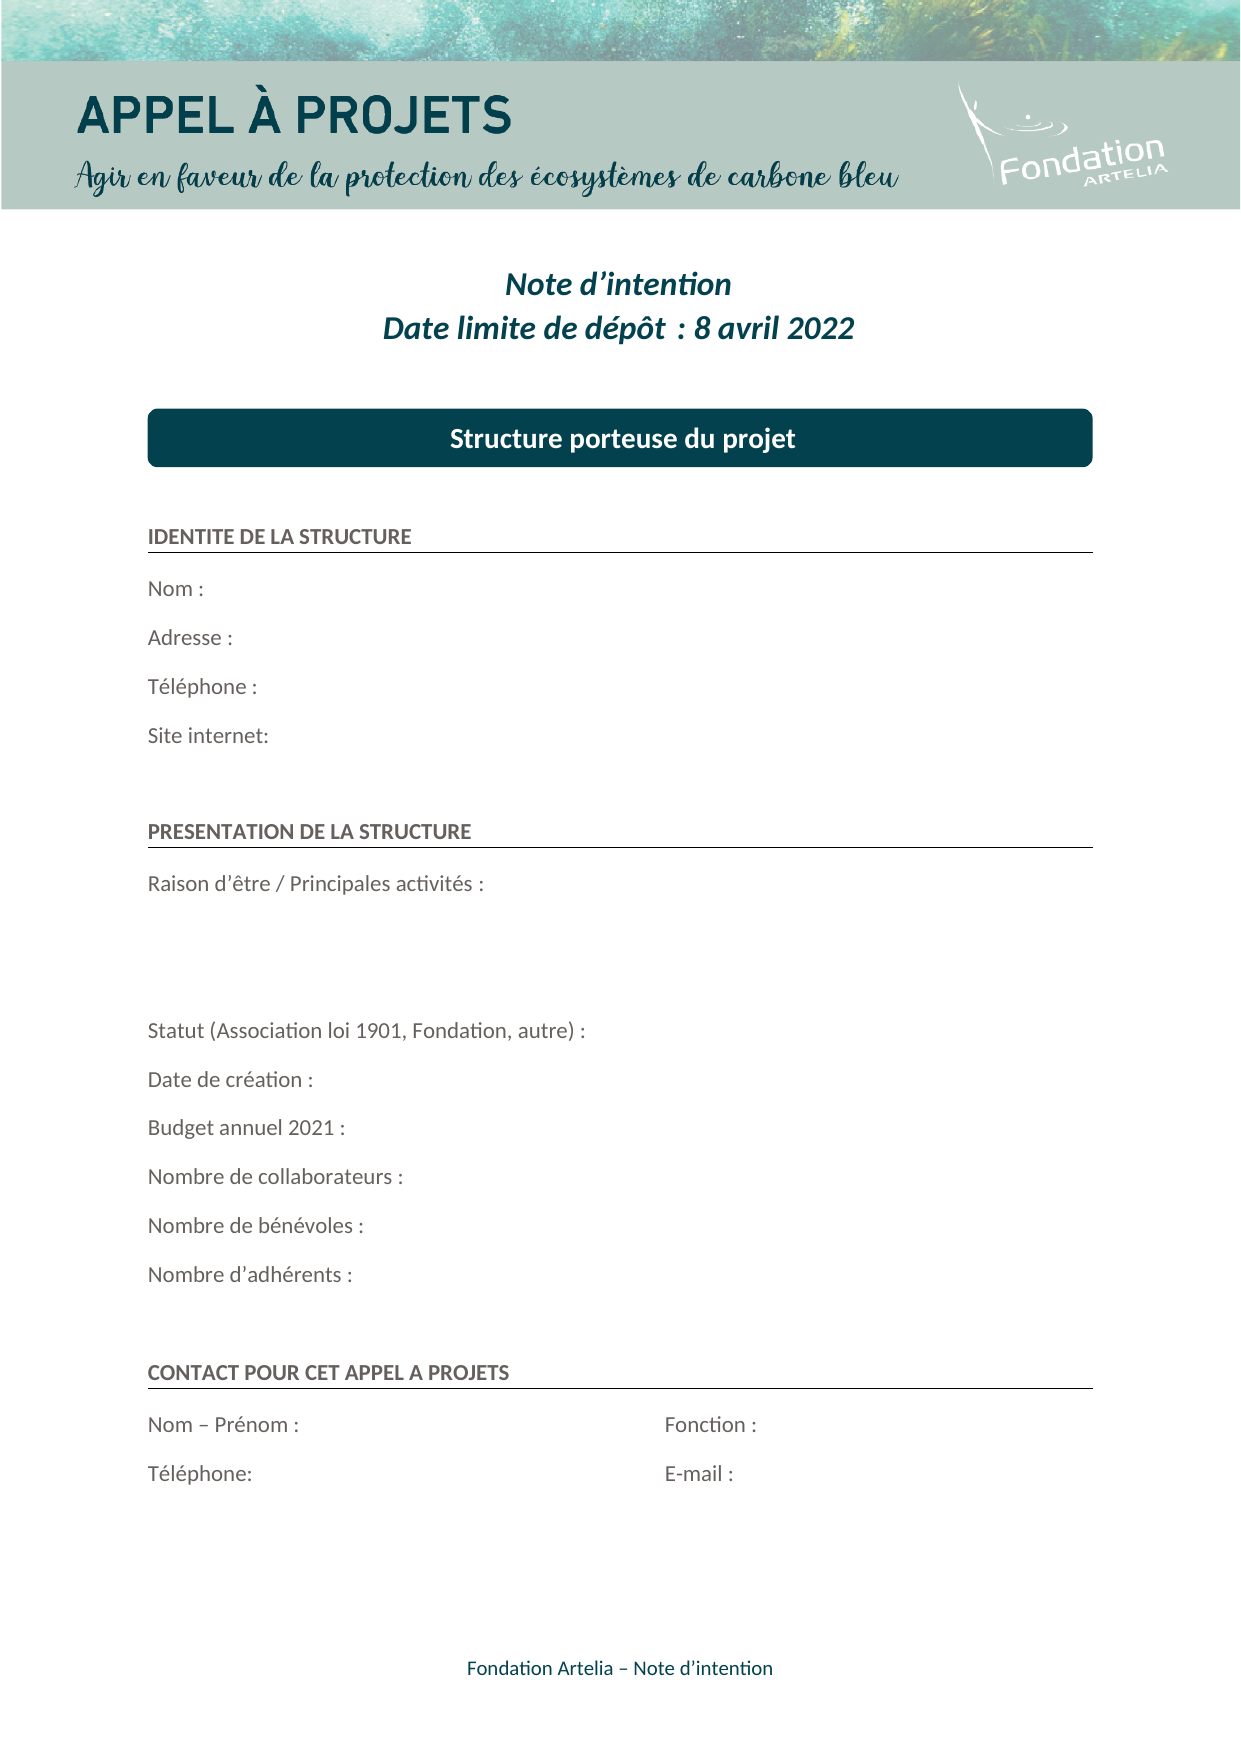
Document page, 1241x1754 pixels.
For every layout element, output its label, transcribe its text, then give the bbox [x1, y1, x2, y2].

text Téléphone : [148, 672, 1093, 700]
text Nom : [148, 574, 1093, 602]
text Site internet: PRESENTATION DE LA STRUCTURE [148, 721, 1093, 847]
text Nombre de collaborateurs : [148, 1162, 1093, 1190]
text IDENTITE DE LA STRUCTURE [148, 522, 1093, 552]
text Nombre de bénévoles : [148, 1211, 1093, 1239]
text CONTACT POUR CET APPEL A PROJETS [148, 1358, 1093, 1388]
text Date de création : [148, 1065, 1093, 1093]
text Nombre d’adhérents : [148, 1260, 1093, 1288]
text Statut (Association loi 1901, Fondation, autre) : [148, 1016, 1093, 1044]
picture [1, 0, 1241, 215]
text Téléphone: E-mail : [148, 1459, 1093, 1487]
text Raison d’être / Principales activités : [148, 869, 1093, 897]
text Adresse : [148, 623, 1093, 651]
text Note d’intention Date limite de dépôt : 8 avril 2022 [148, 263, 1093, 348]
text Nom – Prénom : Fonction : [148, 1410, 1093, 1438]
text Budget annuel 2021 : [148, 1113, 1093, 1142]
